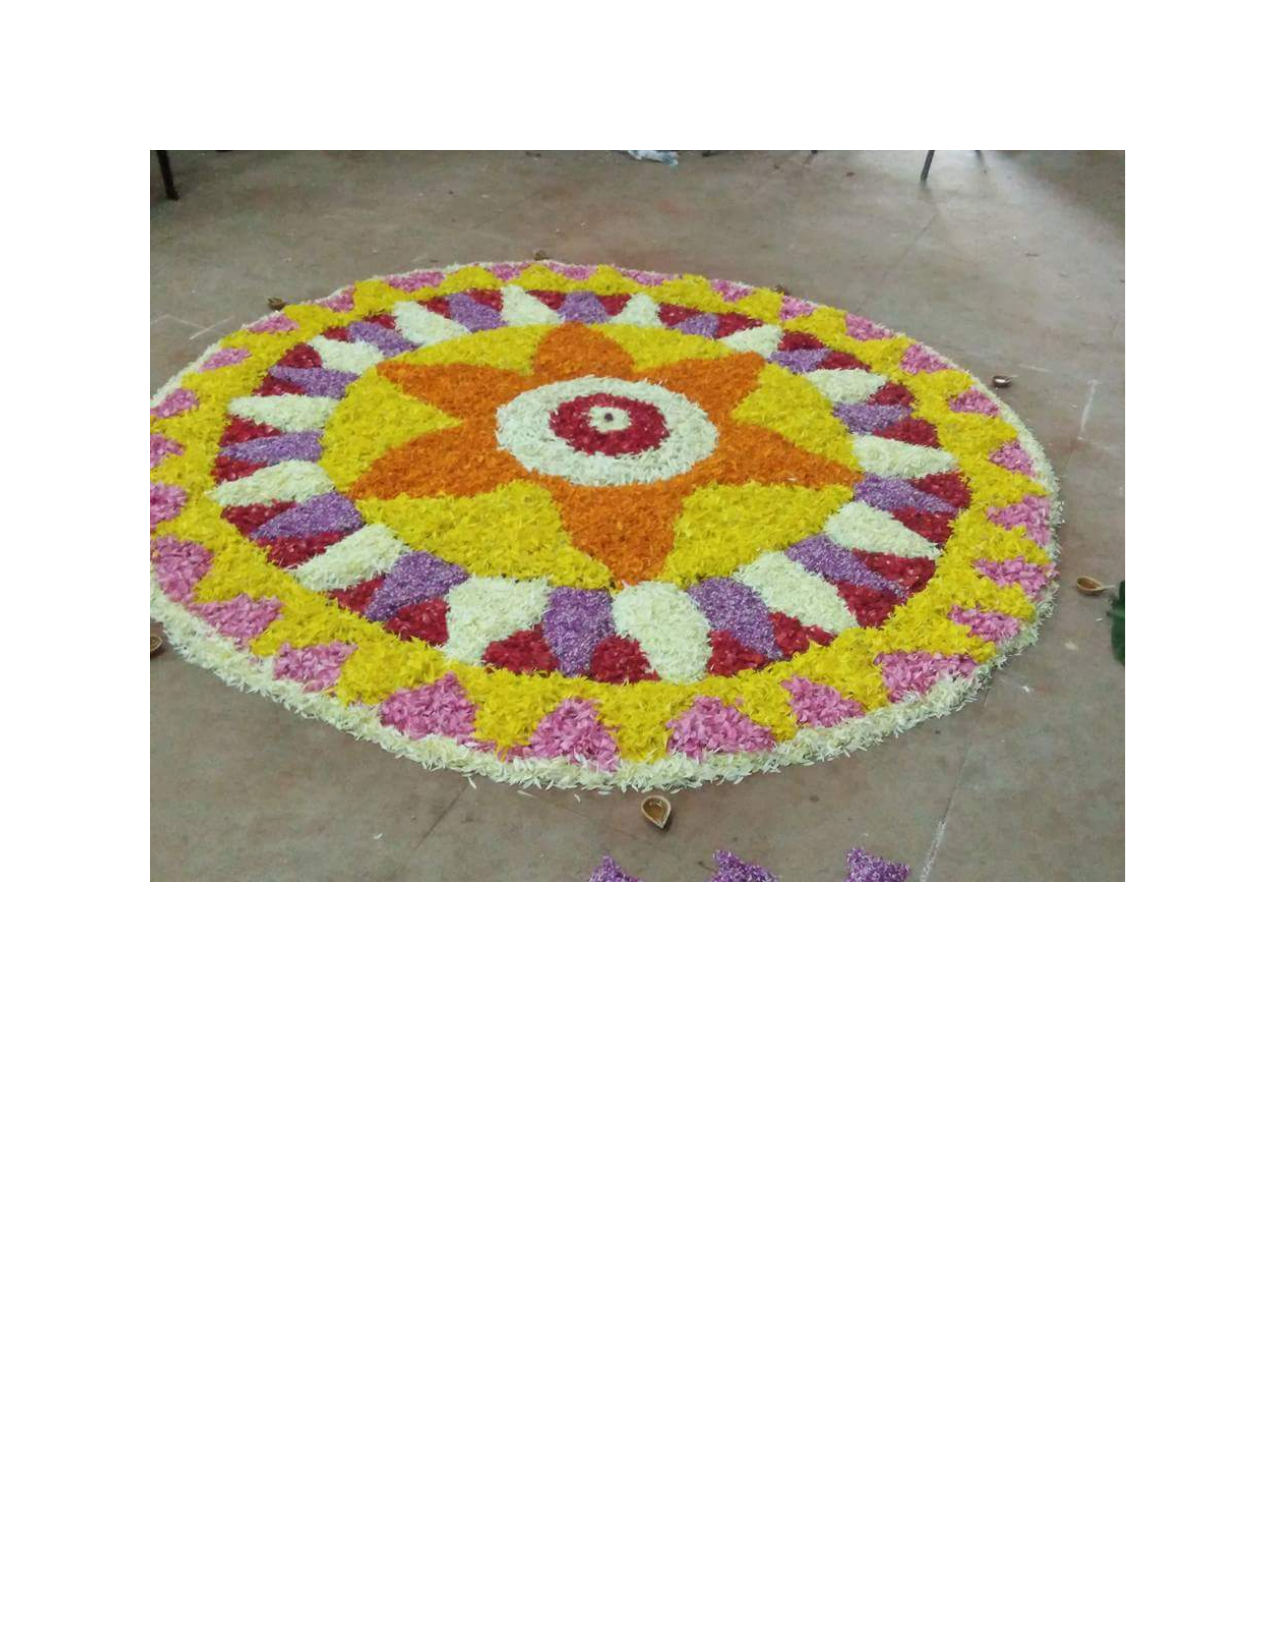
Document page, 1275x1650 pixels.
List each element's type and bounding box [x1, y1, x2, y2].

picture [150, 150, 1125, 882]
